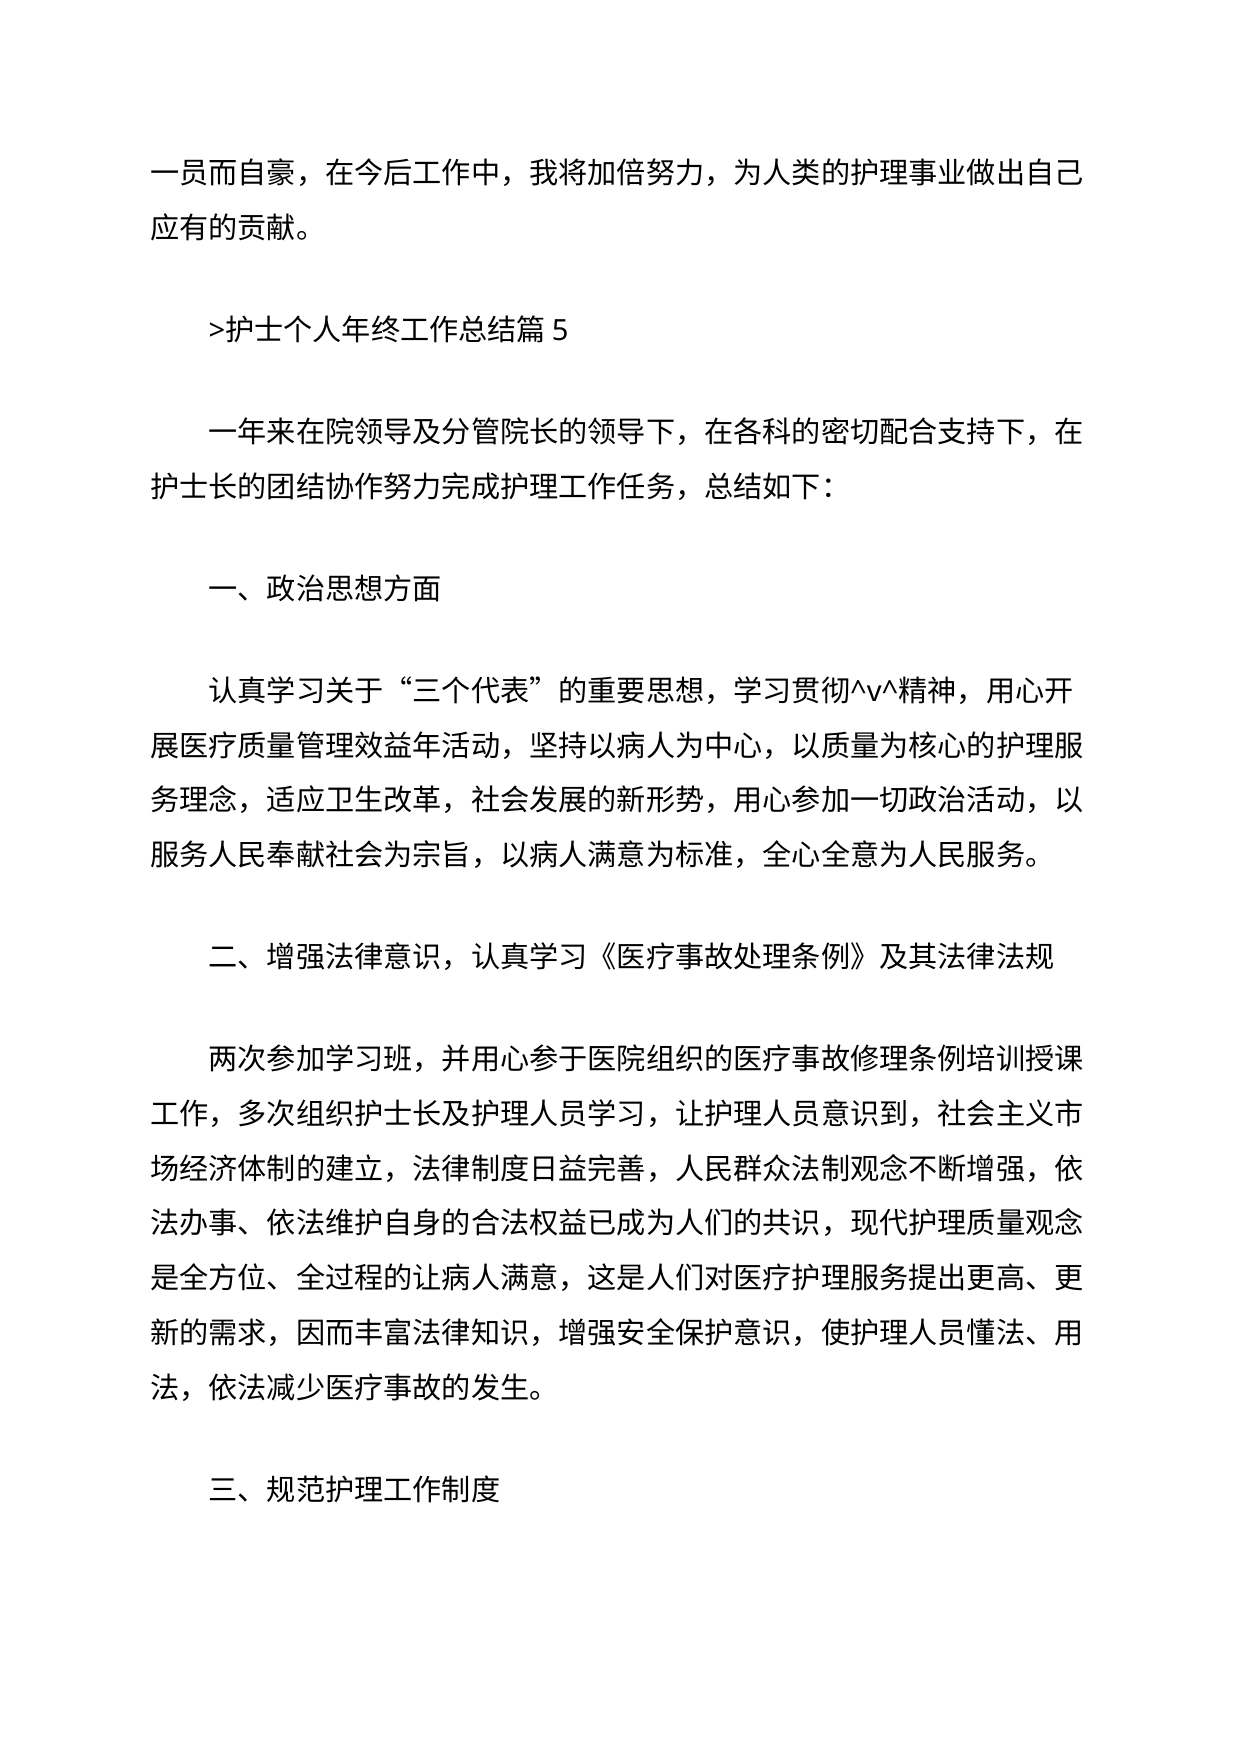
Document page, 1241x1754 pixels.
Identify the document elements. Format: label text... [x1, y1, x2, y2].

text >护士个人年终工作总结篇5 [150, 307, 1090, 349]
text 一年来在院领导及分管院长的领导下，在各科的密切配合支持下，在护士长的团结协作努力完成护理工作任务，总结如下： [150, 409, 1090, 506]
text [150, 150, 1090, 247]
text 二、增强法律意识，认真学习《医疗事故处理条例》及其法律法规 [150, 934, 1090, 976]
text 三、规范护理工作制度 [150, 1467, 1090, 1509]
text 两次参加学习班，并用心参于医院组织的医疗事故修理条例培训授课工作，多次组织护士长及护理人员学习，让护理人员意识到，社会主义市场经济体制的建立，法律制度日益完善，人民群众法制观念不断增强，依法办事、依法维护自身的合法权益已成为人们的共识，现代护理质量观念是全方位、全过程的让病人满意，这是人们对医疗护理服务提出更高、更新的需求，因而丰富法律知识，增强安全保护意识，使护理人员懂法、用法，依法减少医疗事故的发生。 [150, 1035, 1090, 1407]
text 一、政治思想方面 [150, 565, 1090, 608]
text 认真学习关于“三个代表”的重要思想，学习贯彻^v^精神，用心开展医疗质量管理效益年活动，坚持以病人为中心，以质量为核心的护理服务理念，适应卫生改革，社会发展的新形势，用心参加一切政治活动，以服务人民奉献社会为宗旨，以病人满意为标准，全心全意为人民服务。 [150, 667, 1090, 874]
